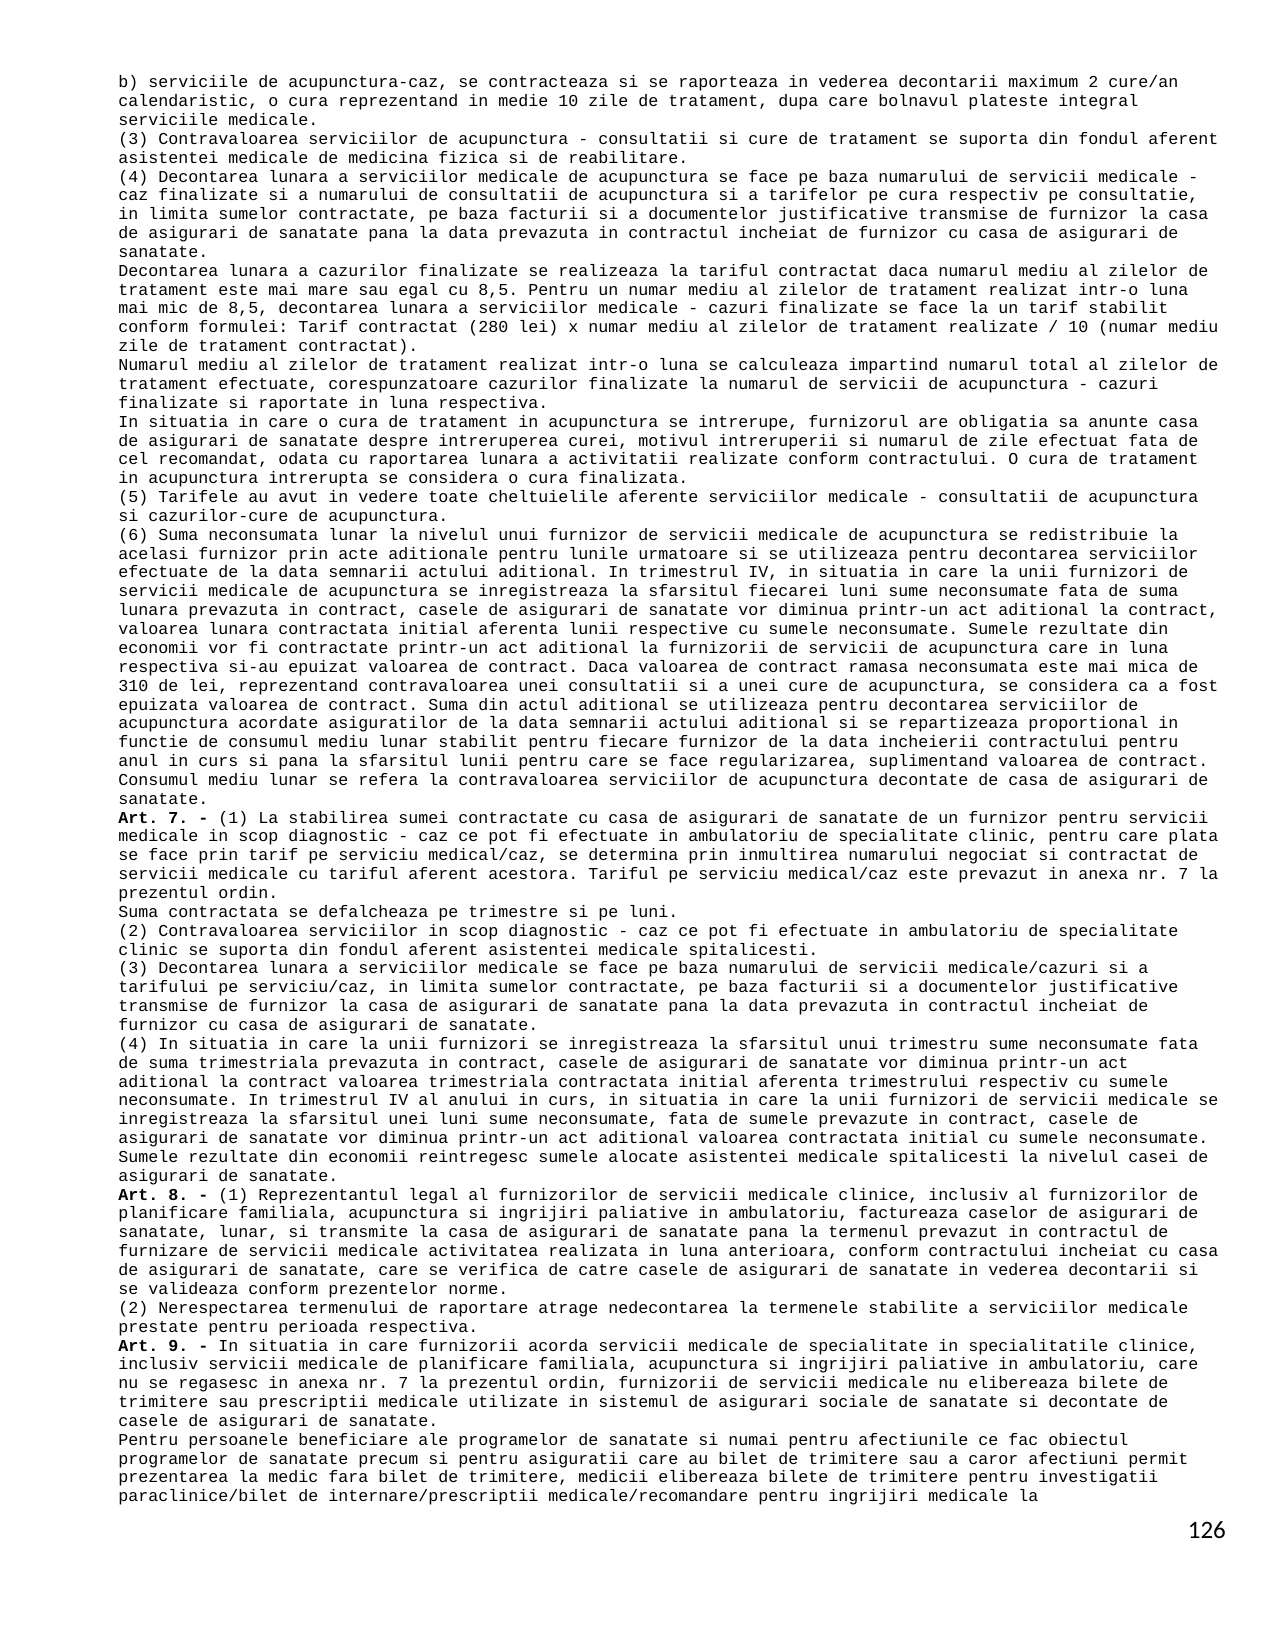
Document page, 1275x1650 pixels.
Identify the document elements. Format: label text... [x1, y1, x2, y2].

text Art. 9. - In situatia in care furnizorii acorda servicii medicale de specialitate in specialitatile clinice, inclusiv servicii medicale de planificare familiala, acupunctura si ingrijiri paliative in ambulatoriu, care nu se regasesc in anexa nr. 7 la prezentul ordin, furnizorii de servicii medicale nu elibereaza bilete de trimitere sau prescriptii medicale utilizate in sistemul de asigurari sociale de sanatate si decontate de casele de asigurari de sanatate. [118, 1337, 1226, 1431]
text (6) Suma neconsumata lunar la nivelul unui furnizor de servicii medicale de acupunctura se redistribuie la acelasi furnizor prin acte aditionale pentru lunile urmatoare si se utilizeaza pentru decontarea serviciilor efectuate de la data semnarii actului aditional. In trimestrul IV, in situatia in care la unii furnizori de servicii medicale de acupunctura se inregistreaza la sfarsitul fiecarei luni sume neconsumate fata de suma lunara prevazuta in contract, casele de asigurari de sanatate vor diminua printr-un act aditional la contract, valoarea lunara contractata initial aferenta lunii respective cu sumele neconsumate. Sumele rezultate din economii vor fi contractate printr-un act aditional la furnizorii de servicii de acupunctura care in luna respectiva si-au epuizat valoarea de contract. Daca valoarea de contract ramasa neconsumata este mai mica de 310 de lei, reprezentand contravaloarea unei consultatii si a unei cure de acupunctura, se considera ca a fost epuizata valoarea de contract. Suma din actul aditional se utilizeaza pentru decontarea serviciilor de acupunctura acordate asiguratilor de la data semnarii actului aditional si se repartizeaza proportional in functie de consumul mediu lunar stabilit pentru fiecare furnizor de la data incheierii contractului pentru anul in curs si pana la sfarsitul lunii pentru care se face regularizarea, suplimentand valoarea de contract. Consumul mediu lunar se refera la contravaloarea serviciilor de acupunctura decontate de casa de asigurari de sanatate. [118, 526, 1226, 809]
text (5) Tarifele au avut in vedere toate cheltuielile aferente serviciilor medicale - consultatii de acupunctura si cazurilor-cure de acupunctura. [118, 489, 1226, 526]
text Decontarea lunara a cazurilor finalizate se realizeaza la tariful contractat daca numarul mediu al zilelor de tratament este mai mare sau egal cu 8,5. Pentru un numar mediu al zilelor de tratament realizat intr-o luna mai mic de 8,5, decontarea lunara a serviciilor medicale - cazuri finalizate se face la un tarif stabilit conform formulei: Tarif contractat (280 lei) x numar mediu al zilelor de tratament realizate / 10 (numar mediu zile de tratament contractat). [118, 262, 1226, 357]
text Art. 7. - (1) La stabilirea sumei contractate cu casa de asigurari de sanatate de un furnizor pentru servicii medicale in scop diagnostic - caz ce pot fi efectuate in ambulatoriu de specialitate clinic, pentru care plata se face prin tarif pe serviciu medical/caz, se determina prin inmultirea numarului negociat si contractat de servicii medicale cu tariful aferent acestora. Tariful pe serviciu medical/caz este prevazut in anexa nr. 7 la prezentul ordin. [118, 809, 1226, 903]
text Numarul mediu al zilelor de tratament realizat intr-o luna se calculeaza impartind numarul total al zilelor de tratament efectuate, corespunzatoare cazurilor finalizate la numarul de servicii de acupunctura - cazuri finalizate si raportate in luna respectiva. [118, 357, 1226, 413]
text (3) Contravaloarea serviciilor de acupunctura - consultatii si cure de tratament se suporta din fondul aferent asistentei medicale de medicina fizica si de reabilitare. [118, 130, 1226, 168]
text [118, 1431, 1226, 1507]
text (4) Decontarea lunara a serviciilor medicale de acupunctura se face pe baza numarului de servicii medicale - caz finalizate si a numarului de consultatii de acupunctura si a tarifelor pe cura respectiv pe consultatie, in limita sumelor contractate, pe baza facturii si a documentelor justificative transmise de furnizor la casa de asigurari de sanatate pana la data prevazuta in contractul incheiat de furnizor cu casa de asigurari de sanatate. [118, 168, 1226, 262]
text Art. 8. - (1) Reprezentantul legal al furnizorilor de servicii medicale clinice, inclusiv al furnizorilor de planificare familiala, acupunctura si ingrijiri paliative in ambulatoriu, factureaza caselor de asigurari de sanatate, lunar, si transmite la casa de asigurari de sanatate pana la termenul prevazut in contractul de furnizare de servicii medicale activitatea realizata in luna anterioara, conform contractului incheiat cu casa de asigurari de sanatate, care se verifica de catre casele de asigurari de sanatate in vederea decontarii si se valideaza conform prezentelor norme. [118, 1186, 1226, 1299]
text (3) Decontarea lunara a serviciilor medicale se face pe baza numarului de servicii medicale/cazuri si a tarifului pe serviciu/caz, in limita sumelor contractate, pe baza facturii si a documentelor justificative transmise de furnizor la casa de asigurari de sanatate pana la data prevazuta in contractul incheiat de furnizor cu casa de asigurari de sanatate. [118, 960, 1226, 1035]
text (4) In situatia in care la unii furnizori se inregistreaza la sfarsitul unui trimestru sume neconsumate fata de suma trimestriala prevazuta in contract, casele de asigurari de sanatate vor diminua printr-un act aditional la contract valoarea trimestriala contractata initial aferenta trimestrului respectiv cu sumele neconsumate. In trimestrul IV al anului in curs, in situatia in care la unii furnizori de servicii medicale se inregistreaza la sfarsitul unei luni sume neconsumate, fata de sumele prevazute in contract, casele de asigurari de sanatate vor diminua printr-un act aditional valoarea contractata initial cu sumele neconsumate. Sumele rezultate din economii reintregesc sumele alocate asistentei medicale spitalicesti la nivelul casei de asigurari de sanatate. [118, 1035, 1226, 1186]
text Suma contractata se defalcheaza pe trimestre si pe luni. [118, 903, 1226, 922]
text (2) Nerespectarea termenului de raportare atrage nedecontarea la termenele stabilite a serviciilor medicale prestate pentru perioada respectiva. [118, 1299, 1226, 1337]
text b) serviciile de acupunctura-caz, se contracteaza si se raporteaza in vederea decontarii maximum 2 cure/an calendaristic, o cura reprezentand in medie 10 zile de tratament, dupa care bolnavul plateste integral serviciile medicale. [118, 74, 1226, 130]
text (2) Contravaloarea serviciilor in scop diagnostic - caz ce pot fi efectuate in ambulatoriu de specialitate clinic se suporta din fondul aferent asistentei medicale spitalicesti. [118, 922, 1226, 960]
text In situatia in care o cura de tratament in acupunctura se intrerupe, furnizorul are obligatia sa anunte casa de asigurari de sanatate despre intreruperea curei, motivul intreruperii si numarul de zile efectuat fata de cel recomandat, odata cu raportarea lunara a activitatii realizate conform contractului. O cura de tratament in acupunctura intrerupta se considera o cura finalizata. [118, 413, 1226, 489]
